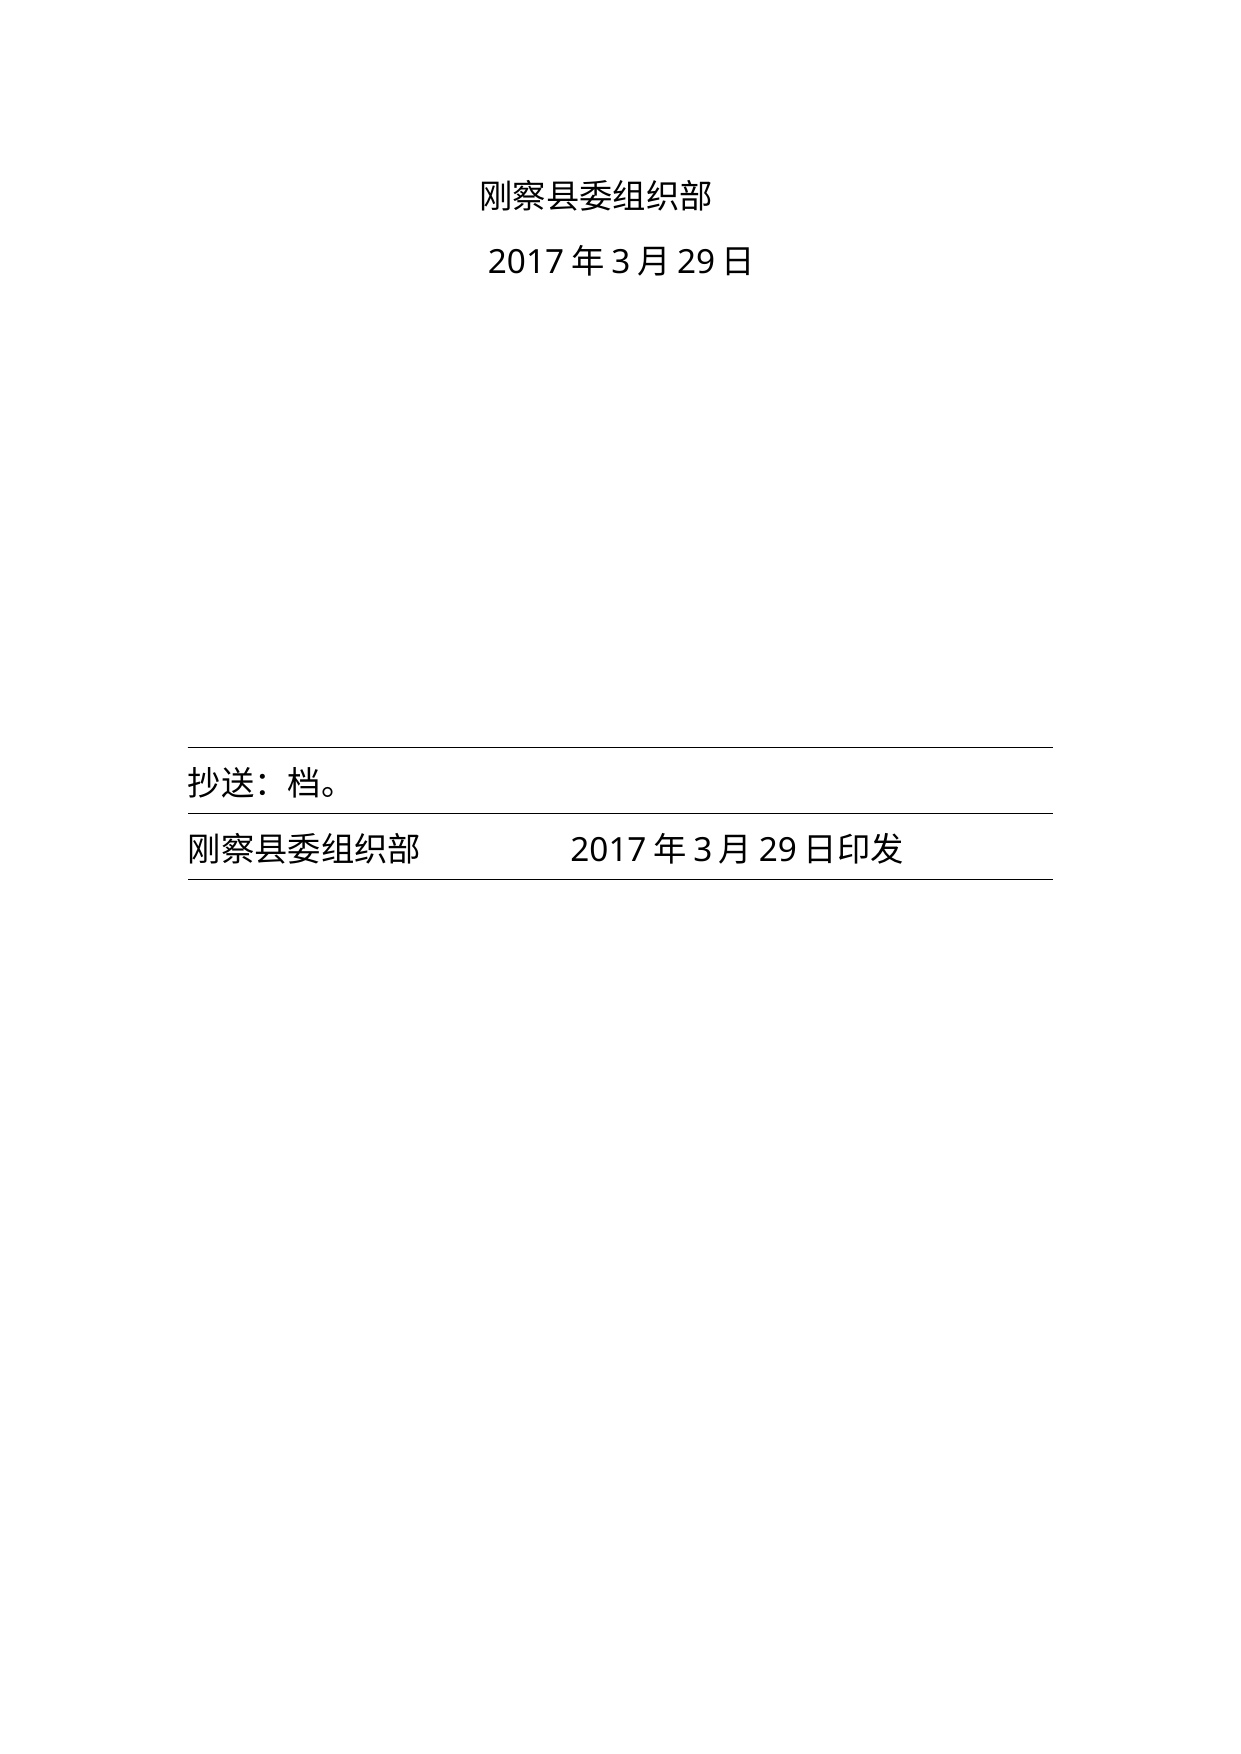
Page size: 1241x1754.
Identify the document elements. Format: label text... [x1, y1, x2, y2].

text 2017年3月29日 [187, 227, 1053, 292]
text 抄送：档。 [187, 748, 1053, 814]
text 刚察县委组织部 [187, 162, 1053, 227]
text 刚察县委组织部 2017年3月29日印发 [187, 814, 1053, 880]
